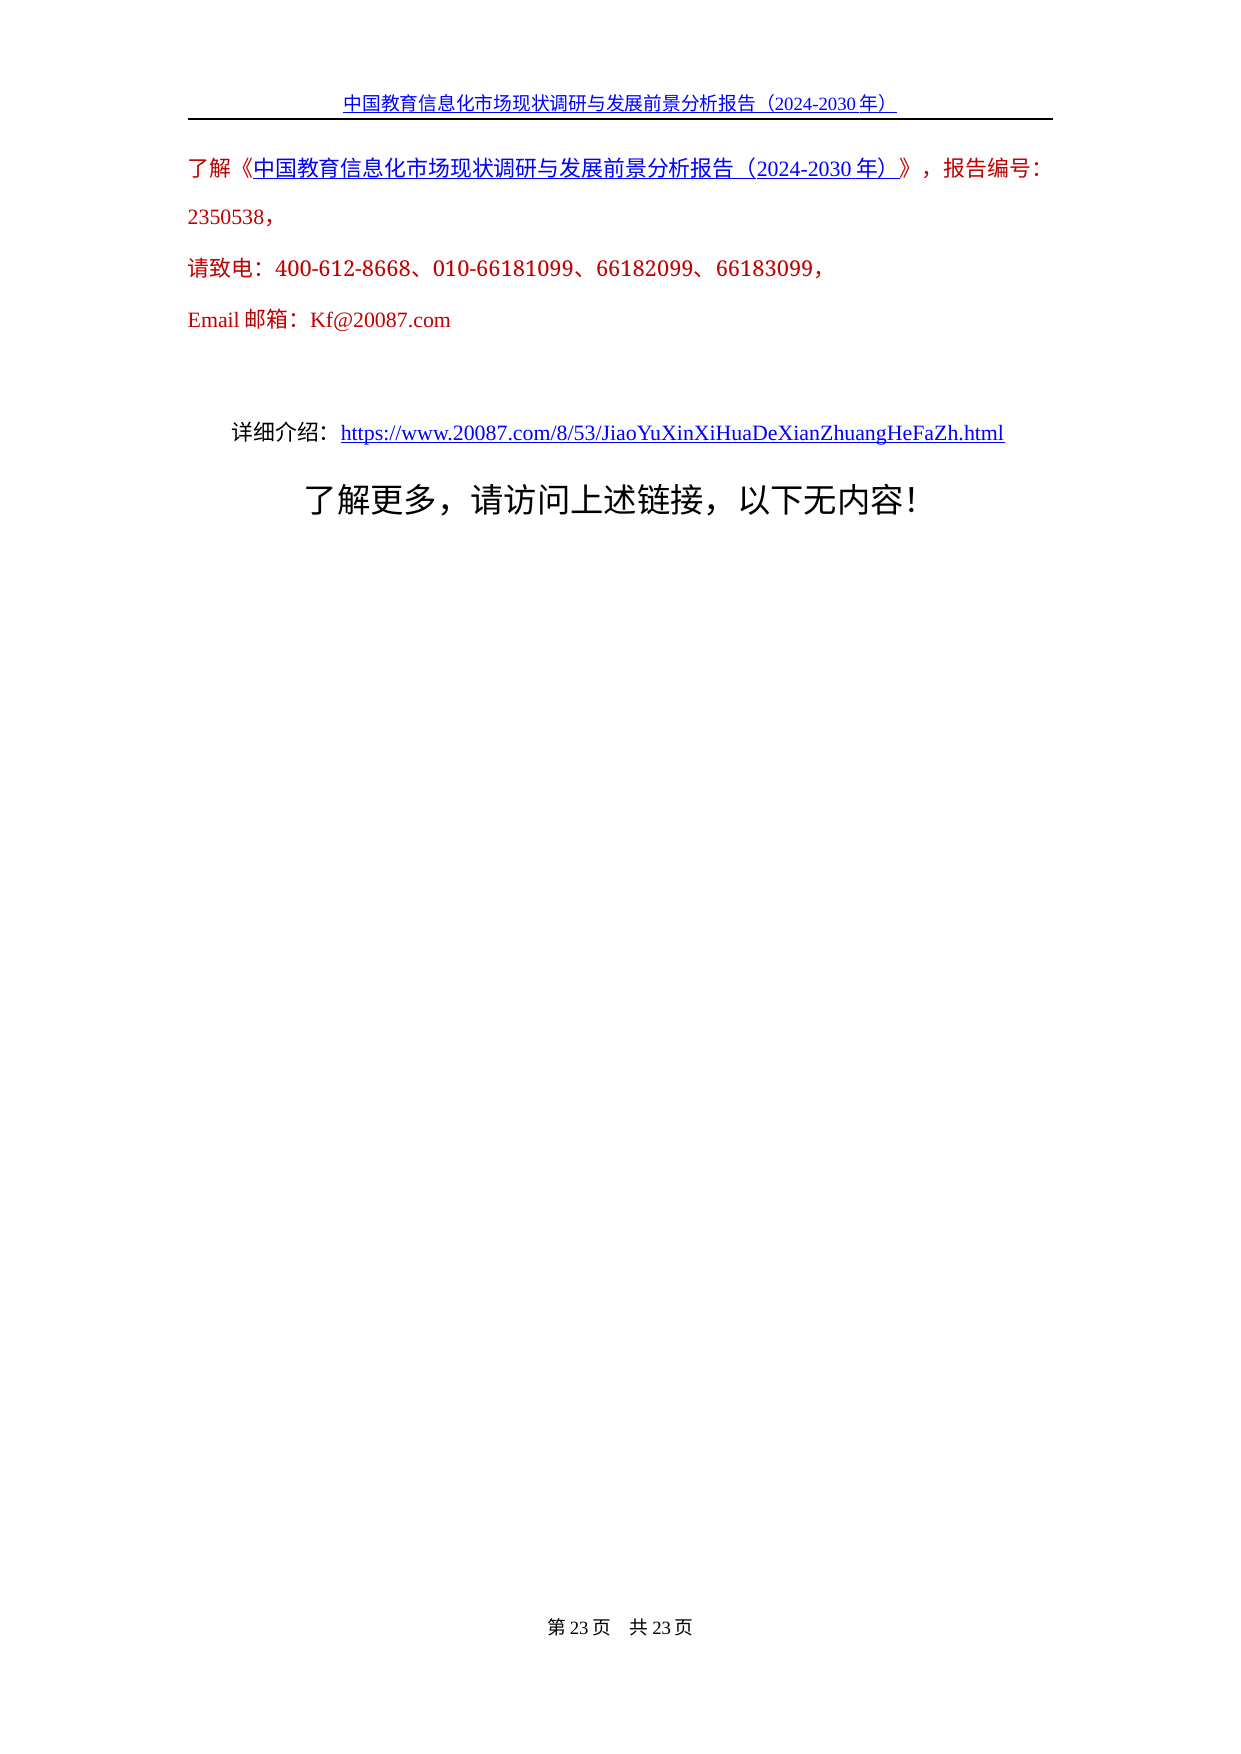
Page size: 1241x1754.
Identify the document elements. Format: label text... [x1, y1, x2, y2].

text 了解《中国教育信息化市场现状调研与发展前景分析报告（2024-2030年）》，报告编号：2350538， [187, 150, 1053, 231]
text 请致电：400-612-8668、010-66181099、66182099、66183099， [187, 251, 1053, 283]
title 了解更多，请访问上述链接，以下无内容！ [187, 465, 1053, 530]
text Email邮箱：Kf@20087.com [187, 302, 1053, 334]
text 详细介绍：https://www.20087.com/8/53/JiaoYuXinXiHuaDeXianZhuangHeFaZh.html [187, 415, 1053, 447]
